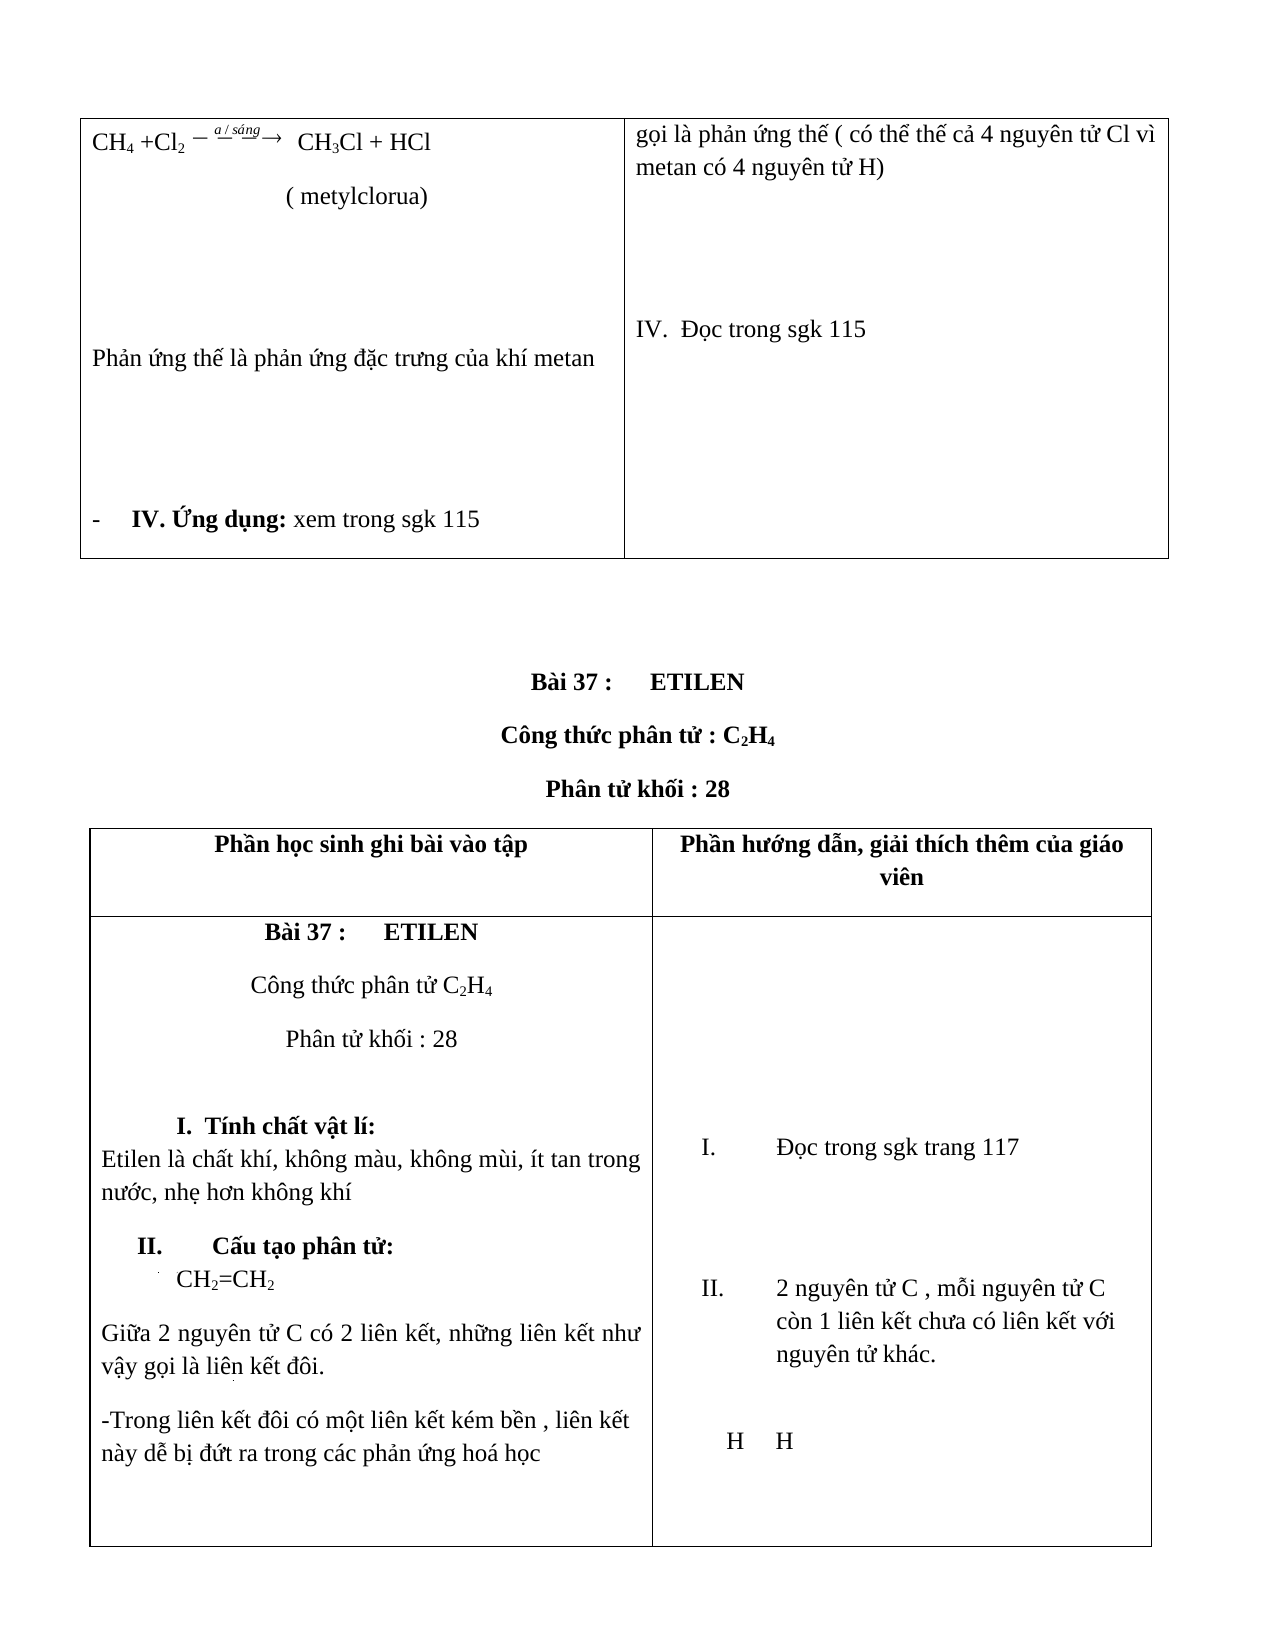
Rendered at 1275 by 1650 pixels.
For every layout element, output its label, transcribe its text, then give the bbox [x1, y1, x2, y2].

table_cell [625, 119, 1168, 558]
text Công thức phân tử : C2H4 [118, 721, 1157, 749]
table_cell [81, 119, 624, 558]
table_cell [91, 917, 652, 1546]
text Bài 37 : ETILEN [118, 667, 1157, 695]
text Phân tử khối : 28 [118, 774, 1157, 803]
table_header Phần học sinh ghi bài vào tập [91, 829, 652, 916]
table_header Phần hướng dẫn, giải thích thêm của giáo viên [653, 829, 1151, 916]
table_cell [653, 917, 1151, 1546]
